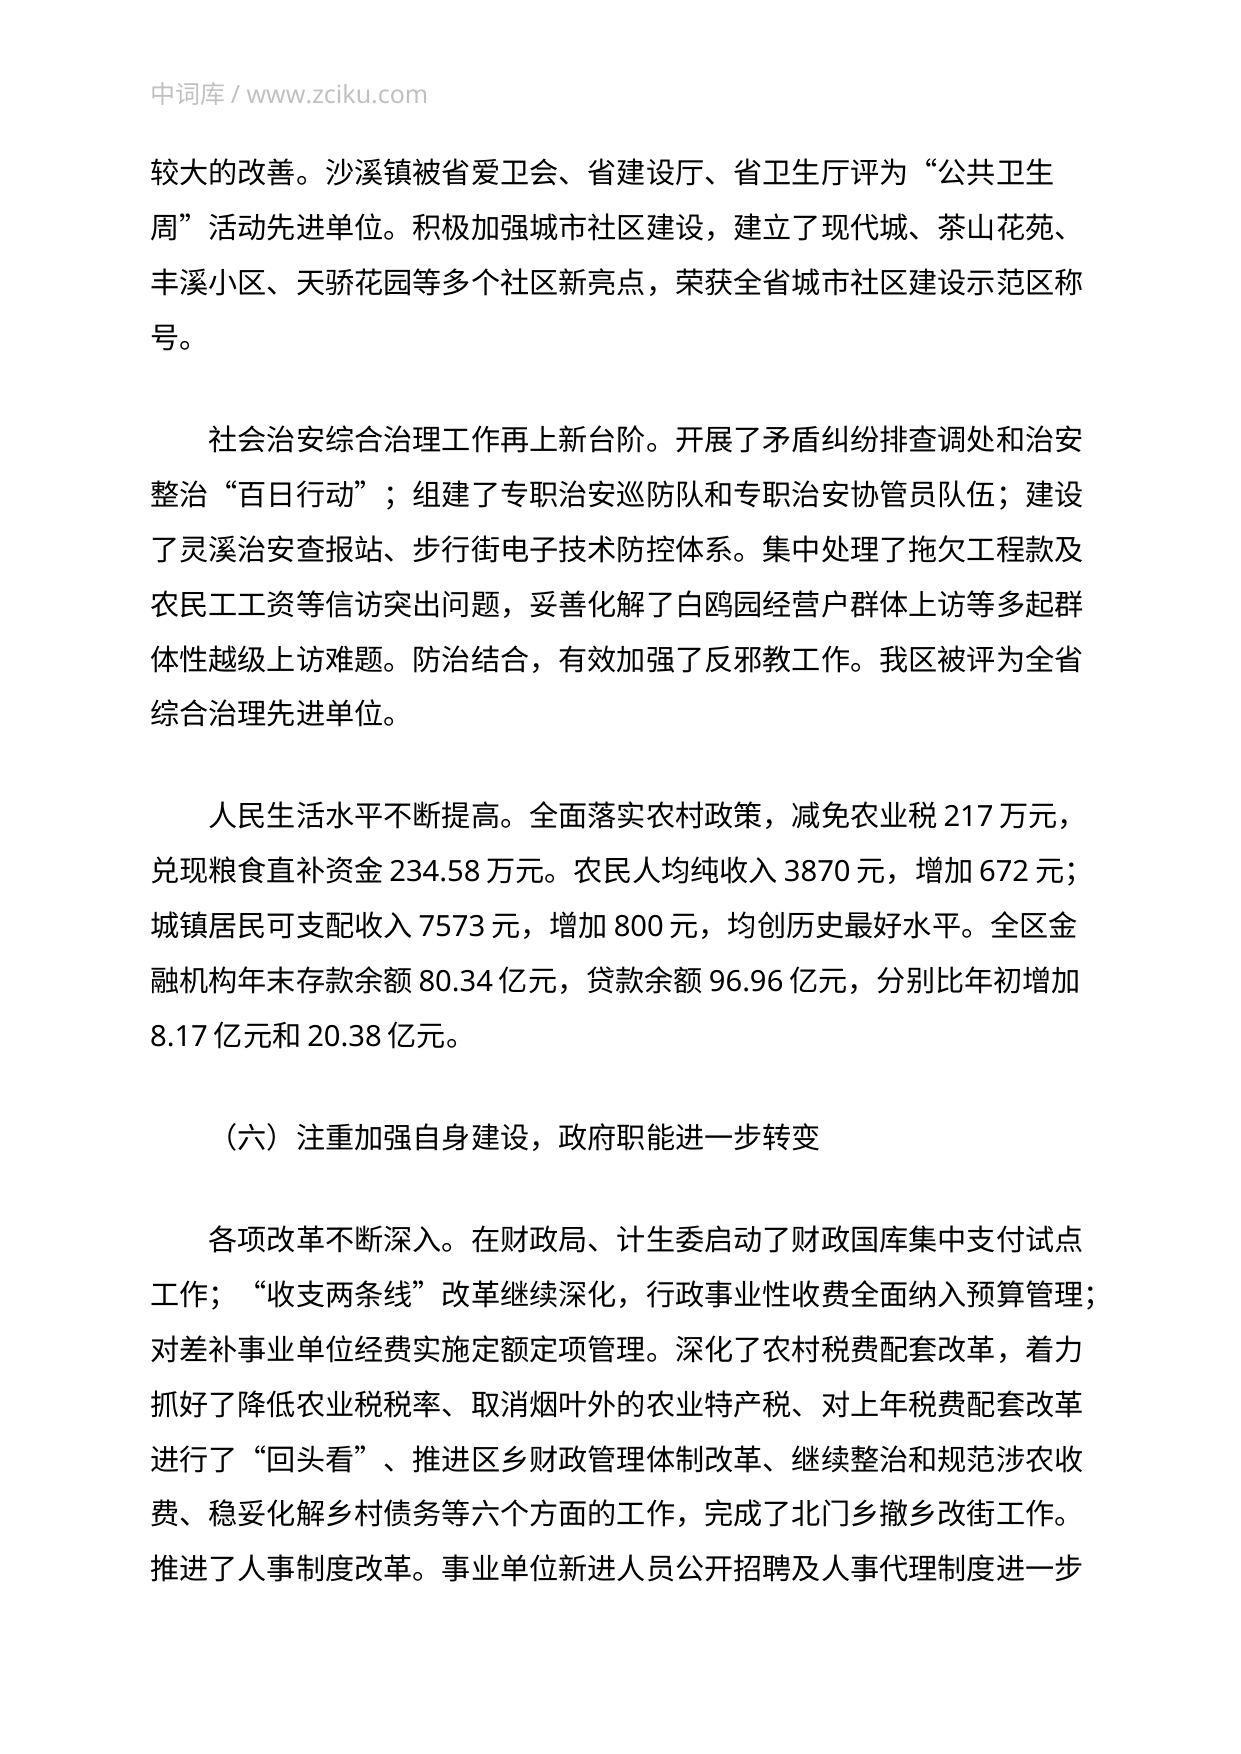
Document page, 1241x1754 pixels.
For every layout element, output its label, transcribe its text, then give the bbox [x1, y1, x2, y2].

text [150, 150, 1090, 357]
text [150, 1216, 1090, 1588]
text 人民生活水平不断提高。全面落实农村政策，减免农业税217万元，兑现粮食直补资金234.58万元。农民人均纯收入3870元，增加672元；城镇居民可支配收入7573元，增加800元，均创历史最好水平。全区金融机构年末存款余额80.34亿元，贷款余额96.96亿元，分别比年初增加8.17亿元和20.38亿元。 [150, 793, 1090, 1055]
text 社会治安综合治理工作再上新台阶。开展了矛盾纠纷排查调处和治安整治“百日行动”；组建了专职治安巡防队和专职治安协管员队伍；建设了灵溪治安查报站、步行街电子技术防控体系。集中处理了拖欠工程款及农民工工资等信访突出问题，妥善化解了白鸥园经营户群体上访等多起群体性越级上访难题。防治结合，有效加强了反邪教工作。我区被评为全省综合治理先进单位。 [150, 416, 1090, 733]
text （六）注重加强自身建设，政府职能进一步转变 [150, 1115, 1090, 1157]
